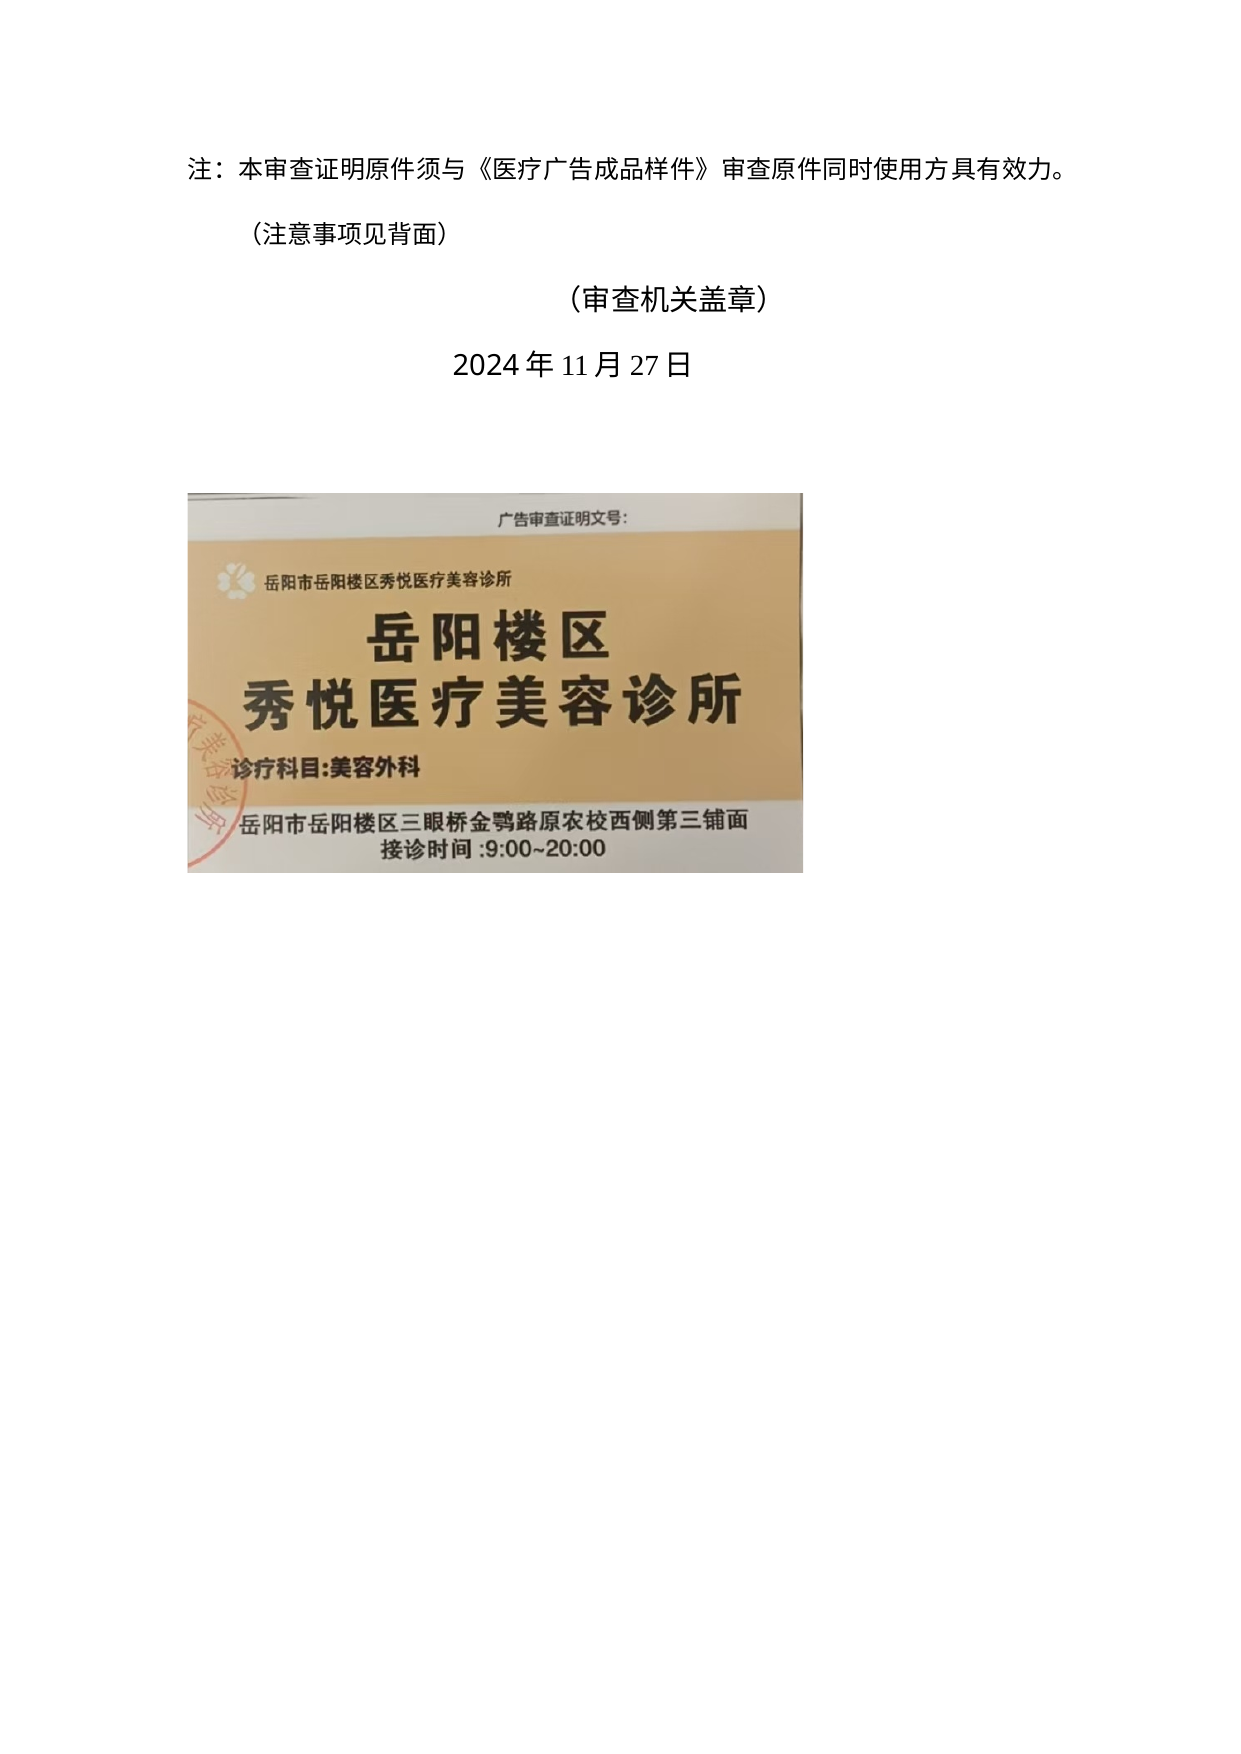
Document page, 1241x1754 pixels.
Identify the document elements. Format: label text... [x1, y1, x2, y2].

text 2024年11月27日 [187, 331, 1053, 396]
text 注：本审查证明原件须与《医疗广告成品样件》审查原件同时使用方具有效力。（注意事项见背面） [187, 136, 1053, 266]
text （审查机关盖章） [187, 266, 919, 331]
picture [187, 493, 804, 873]
